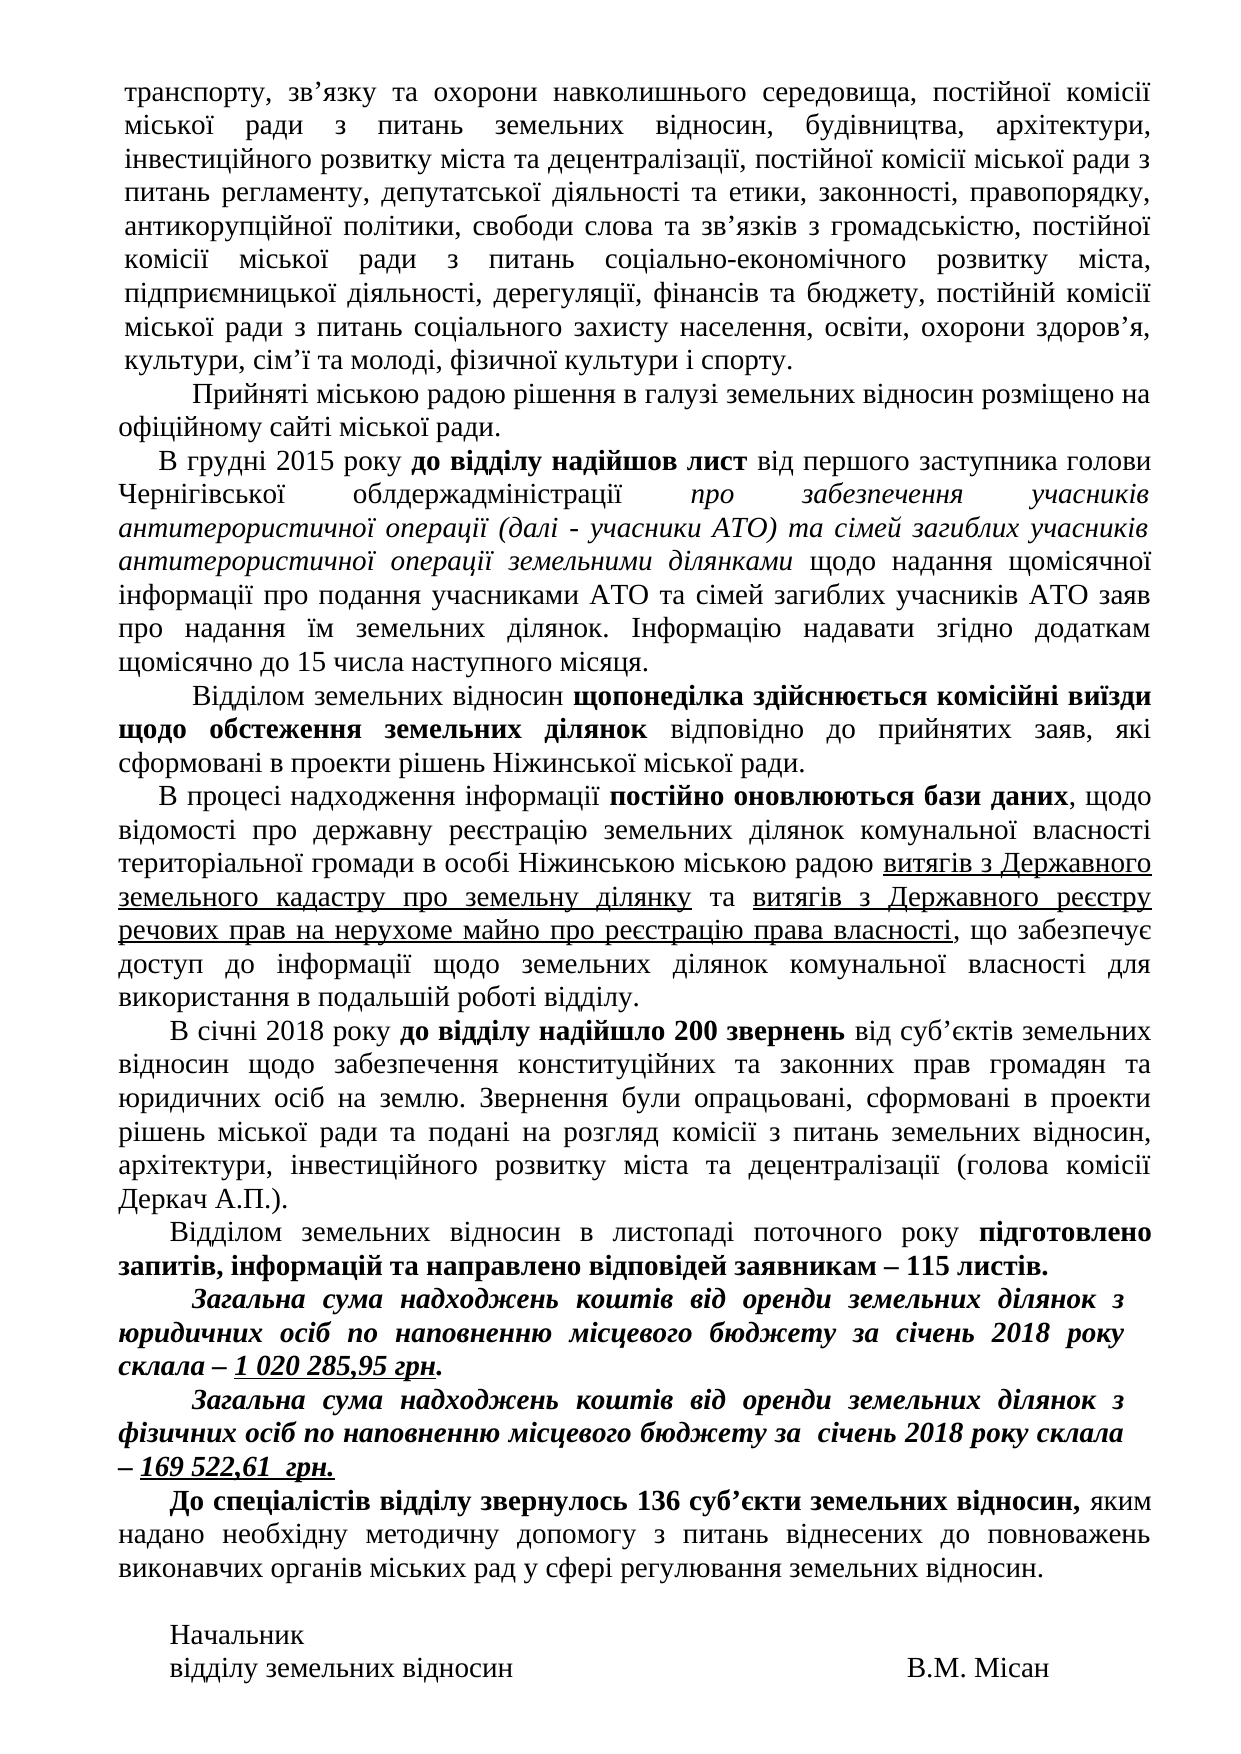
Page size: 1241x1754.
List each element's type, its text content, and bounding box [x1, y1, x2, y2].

text Загальна сума надходжень коштів від оренди земельних ділянок з юридичних осіб по наповненню місцевого бюджету за січень 2018 року склала – 1 020 285,95 грн. [118, 1281, 1128, 1382]
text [124, 74, 1152, 376]
text відділу земельних відносин В.М. Місан [118, 1650, 1152, 1684]
text До спеціалістів відділу звернулось 136 суб’єкти земельних відносин, яким надано необхідну методичну допомогу з питань віднесених до повноважень виконавчих органів міських рад у сфері регулювання земельних відносин. [118, 1483, 1152, 1583]
text Начальник [118, 1617, 1152, 1650]
text Загальна сума надходжень коштів від оренди земельних ділянок з фізичних осіб по наповненню місцевого бюджету за січень 2018 року склала – 169 522,61 грн. [118, 1382, 1128, 1483]
text В процесі надходження інформації постійно оновлюються бази даних, щодо відомості про державну реєстрацію земельних ділянок комунальної власності територіальної громади в особі Ніжинською міською радою витягів з Державного земельного кадастру про земельну ділянку та витягів з Державного реєстру речових прав на нерухоме майно про реєстрацію права власності, що забезпечує доступ до інформації щодо земельних ділянок комунальної власності для використання в подальшій роботі відділу. [118, 778, 1152, 1013]
text Прийняті міською радою рішення в галузі земельних відносин розміщено на офіційному сайті міської ради. [118, 376, 1152, 443]
text Відділом земельних відносин в листопаді поточного року підготовлено запитів, інформацій та направлено відповідей заявникам – 115 листів. [118, 1214, 1152, 1281]
text Відділом земельних відносин щопонеділка здійснюється комісійні виїзди щодо обстеження земельних ділянок відповідно до прийнятих заяв, які сформовані в проекти рішень Ніжинської міської ради. [118, 678, 1152, 778]
text В грудні 2015 року до відділу надійшов лист від першого заступника голови Чернігівської облдержадміністрації про забезпечення учасників антитерористичної операції (далі - учасники АТО) та сімей загиблих учасників антитерористичної операції земельними ділянками щодо надання щомісячної інформації про подання учасниками АТО та сімей загиблих учасників АТО заяв про надання їм земельних ділянок. Інформацію надавати згідно додаткам щомісячно до 15 числа наступного місяця. [118, 443, 1152, 678]
text В січні 2018 року до відділу надійшло 200 звернень від суб’єктів земельних відносин щодо забезпечення конституційних та законних прав громадян та юридичних осіб на землю. Звернення були опрацьовані, сформовані в проекти рішень міської ради та подані на розгляд комісії з питань земельних відносин, архітектури, інвестиційного розвитку міста та децентралізації (голова комісії Деркач А.П.). [118, 1013, 1152, 1214]
